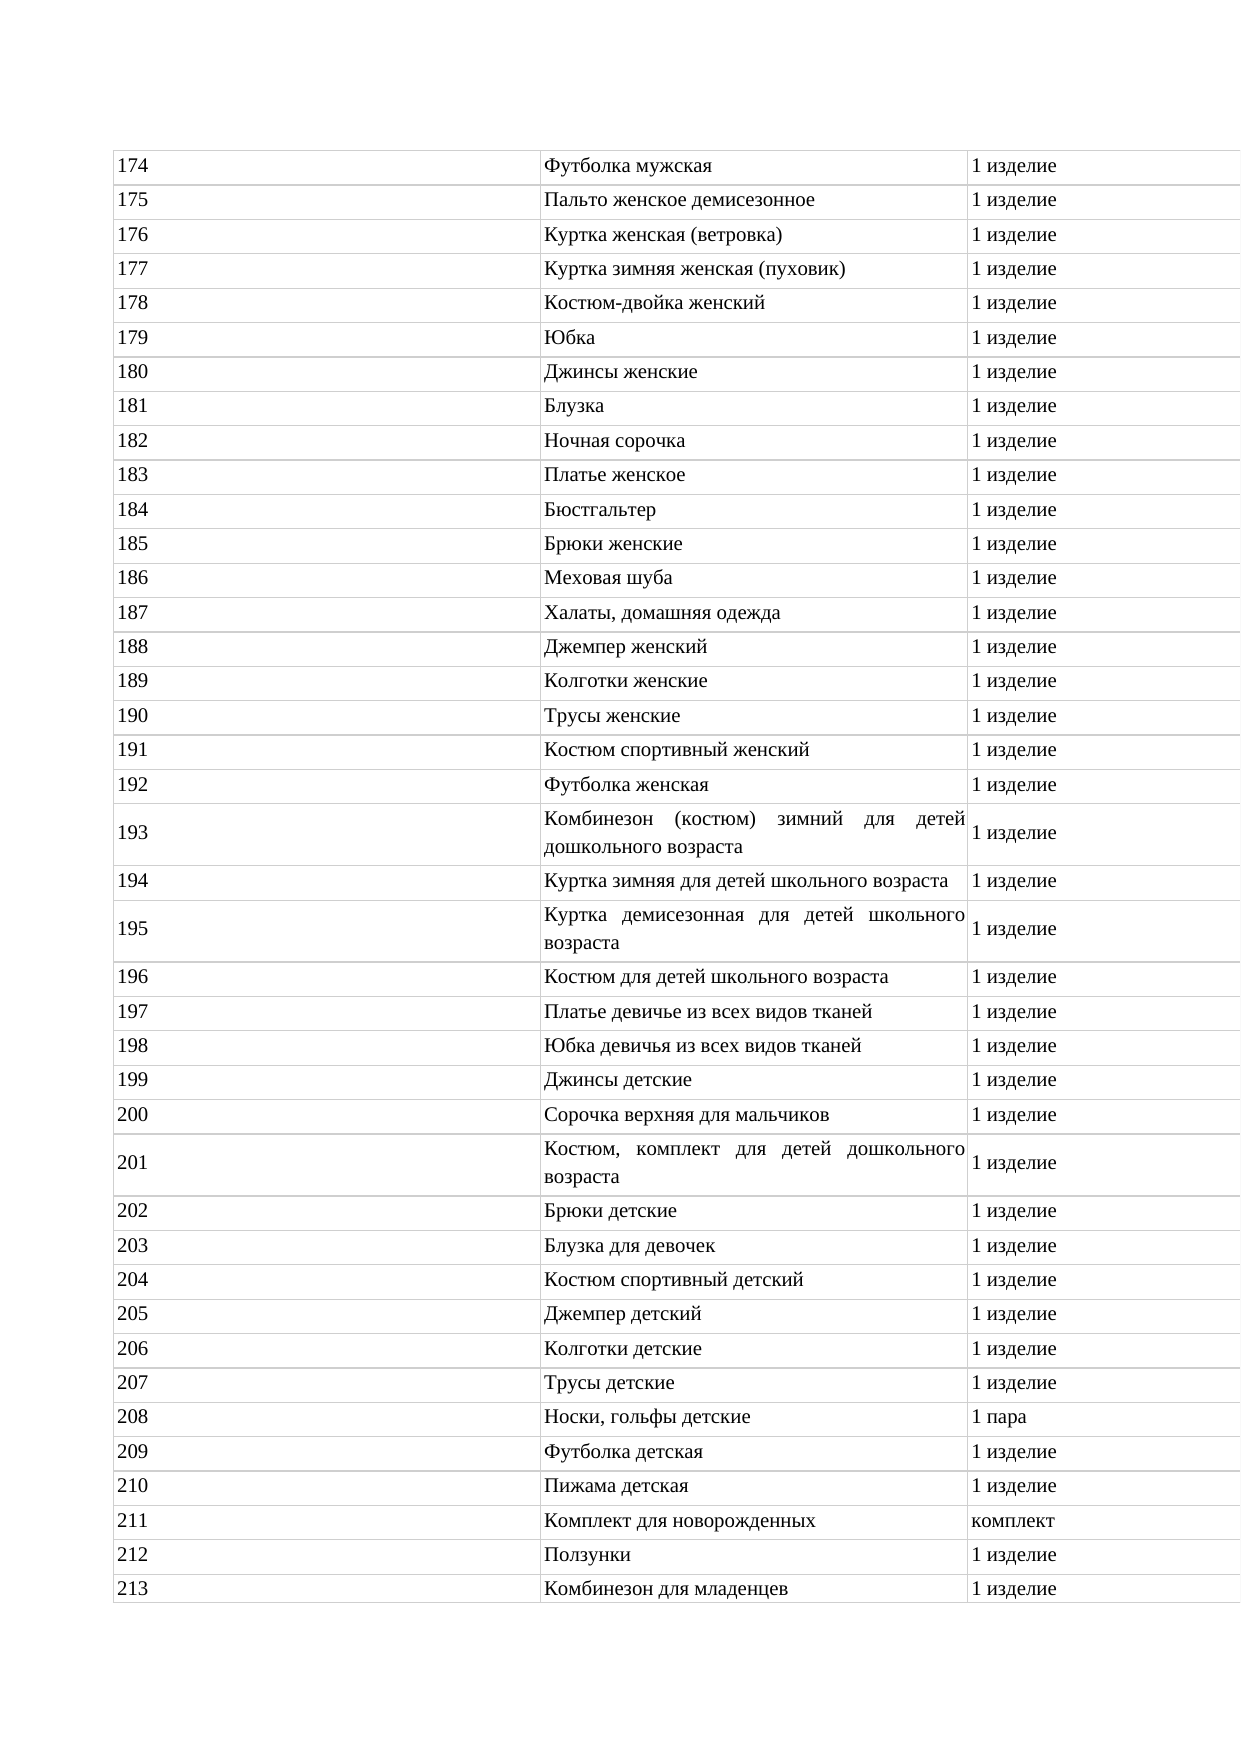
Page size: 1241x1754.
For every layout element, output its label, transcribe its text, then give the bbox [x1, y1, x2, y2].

table_cell 1 изделие [968, 186, 1240, 219]
table_cell 1 изделие [968, 529, 1240, 562]
table_cell Костюм для детей школьного возраста [541, 963, 967, 996]
table_cell 1 изделие [968, 770, 1240, 803]
table_cell 204 [114, 1265, 540, 1298]
table_cell 1 изделие [968, 564, 1240, 597]
table_cell 196 [114, 963, 540, 996]
table_cell 178 [114, 289, 540, 322]
table_cell Комбинезон (костюм) зимний для детей дошкольного возраста [541, 804, 967, 865]
table_cell 181 [114, 392, 540, 425]
table_cell Футболка мужская [541, 151, 967, 184]
table_cell 175 [114, 186, 540, 219]
table_cell 1 изделие [968, 1197, 1240, 1230]
table_cell 1 изделие [968, 220, 1240, 253]
table_cell 189 [114, 667, 540, 700]
table_cell Платье женское [541, 461, 967, 494]
table_cell Брюки детские [541, 1197, 967, 1230]
table_cell Костюм-двойка женский [541, 289, 967, 322]
table_cell 1 изделие [968, 667, 1240, 700]
table_cell Джемпер детский [541, 1300, 967, 1333]
table_cell 1 изделие [968, 426, 1240, 459]
table_cell 176 [114, 220, 540, 253]
table_cell 190 [114, 701, 540, 734]
table_cell 205 [114, 1300, 540, 1333]
table_cell 1 изделие [968, 866, 1240, 899]
table_cell 210 [114, 1472, 540, 1505]
table_cell Колготки детские [541, 1334, 967, 1367]
table_cell Носки, гольфы детские [541, 1403, 967, 1436]
table_cell 187 [114, 598, 540, 631]
table_cell 1 изделие [968, 997, 1240, 1030]
table_cell Юбка [541, 323, 967, 356]
table_cell Пижама детская [541, 1472, 967, 1505]
table_cell Футболка женская [541, 770, 967, 803]
table_cell Брюки женские [541, 529, 967, 562]
table_cell 180 [114, 358, 540, 391]
table_cell 199 [114, 1066, 540, 1099]
table_cell Сорочка верхняя для мальчиков [541, 1100, 967, 1133]
table_cell 1 изделие [968, 358, 1240, 391]
table_cell 202 [114, 1197, 540, 1230]
table_cell 201 [114, 1135, 540, 1195]
table_cell 203 [114, 1231, 540, 1264]
table_cell Джинсы женские [541, 358, 967, 391]
table_cell 209 [114, 1437, 540, 1470]
table_cell 191 [114, 736, 540, 769]
table_cell 206 [114, 1334, 540, 1367]
table_cell Ползунки [541, 1540, 967, 1573]
table_cell 186 [114, 564, 540, 597]
table_cell Куртка демисезонная для детей школьного возраста [541, 901, 967, 961]
table_cell Трусы женские [541, 701, 967, 734]
table_cell 188 [114, 633, 540, 666]
table_cell 211 [114, 1506, 540, 1539]
table_cell 198 [114, 1031, 540, 1064]
table_cell 195 [114, 901, 540, 961]
table_cell 193 [114, 804, 540, 865]
table_cell 1 изделие [968, 1231, 1240, 1264]
table_cell 1 изделие [968, 598, 1240, 631]
table_cell 1 изделие [968, 289, 1240, 322]
table_cell 1 изделие [968, 151, 1240, 184]
table_cell Костюм спортивный женский [541, 736, 967, 769]
table_cell Ночная сорочка [541, 426, 967, 459]
table_cell Куртка зимняя для детей школьного возраста [541, 866, 967, 899]
table_cell Джинсы детские [541, 1066, 967, 1099]
table_cell Костюм споpтивный детский [541, 1265, 967, 1298]
table_cell 1 изделие [968, 1066, 1240, 1099]
table_cell 1 изделие [968, 254, 1240, 287]
table_cell Куртка женская (ветровка) [541, 220, 967, 253]
table_cell Трусы детские [541, 1369, 967, 1402]
table_cell 1 изделие [968, 1472, 1240, 1505]
table_cell 207 [114, 1369, 540, 1402]
table_cell Колготки женские [541, 667, 967, 700]
table_cell 1 пара [968, 1403, 1240, 1436]
table_cell 1 изделие [968, 495, 1240, 528]
table_cell Меховая шуба [541, 564, 967, 597]
table_cell Блузка для девочек [541, 1231, 967, 1264]
table_cell Куртка зимняя женская (пуховик) [541, 254, 967, 287]
table_cell 208 [114, 1403, 540, 1436]
table_cell комплект [968, 1506, 1240, 1539]
table_cell Бюстгальтер [541, 495, 967, 528]
table_cell 1 изделие [968, 1100, 1240, 1133]
table_cell Футболка детская [541, 1437, 967, 1470]
table_cell 213 [114, 1575, 540, 1602]
table_cell 1 изделие [968, 804, 1240, 865]
table_cell 1 изделие [968, 1575, 1240, 1602]
table_cell 184 [114, 495, 540, 528]
table_cell 1 изделие [968, 1334, 1240, 1367]
table_cell Юбка девичья из всех видов тканей [541, 1031, 967, 1064]
table_cell 185 [114, 529, 540, 562]
table_cell 1 изделие [968, 633, 1240, 666]
table_cell 1 изделие [968, 963, 1240, 996]
table_cell 1 изделие [968, 461, 1240, 494]
table_cell Пальто женское демисезонное [541, 186, 967, 219]
table_cell 179 [114, 323, 540, 356]
table_cell 182 [114, 426, 540, 459]
table_cell 197 [114, 997, 540, 1030]
table_cell Блузка [541, 392, 967, 425]
table_cell Комплект для новорожденных [541, 1506, 967, 1539]
table_cell 1 изделие [968, 1031, 1240, 1064]
table_cell 1 изделие [968, 392, 1240, 425]
table_cell 1 изделие [968, 1265, 1240, 1298]
table_cell 1 изделие [968, 901, 1240, 961]
table_cell 183 [114, 461, 540, 494]
table_cell 1 изделие [968, 1437, 1240, 1470]
table_cell Халаты, домашняя одежда [541, 598, 967, 631]
table_cell 1 изделие [968, 736, 1240, 769]
table_cell 194 [114, 866, 540, 899]
table_cell Джемпер женский [541, 633, 967, 666]
table_cell 174 [114, 151, 540, 184]
table_cell 177 [114, 254, 540, 287]
table_cell 1 изделие [968, 1135, 1240, 1195]
table_cell 200 [114, 1100, 540, 1133]
table_cell 1 изделие [968, 1300, 1240, 1333]
table_cell 1 изделие [968, 701, 1240, 734]
table_cell Платье девичье из всех видов тканей [541, 997, 967, 1030]
table_cell 1 изделие [968, 1369, 1240, 1402]
table_cell Костюм, комплект для детей дошкольного возраста [541, 1135, 967, 1195]
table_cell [541, 1575, 967, 1602]
table_cell 192 [114, 770, 540, 803]
table_cell 1 изделие [968, 323, 1240, 356]
table_cell 1 изделие [968, 1540, 1240, 1573]
table_cell 212 [114, 1540, 540, 1573]
